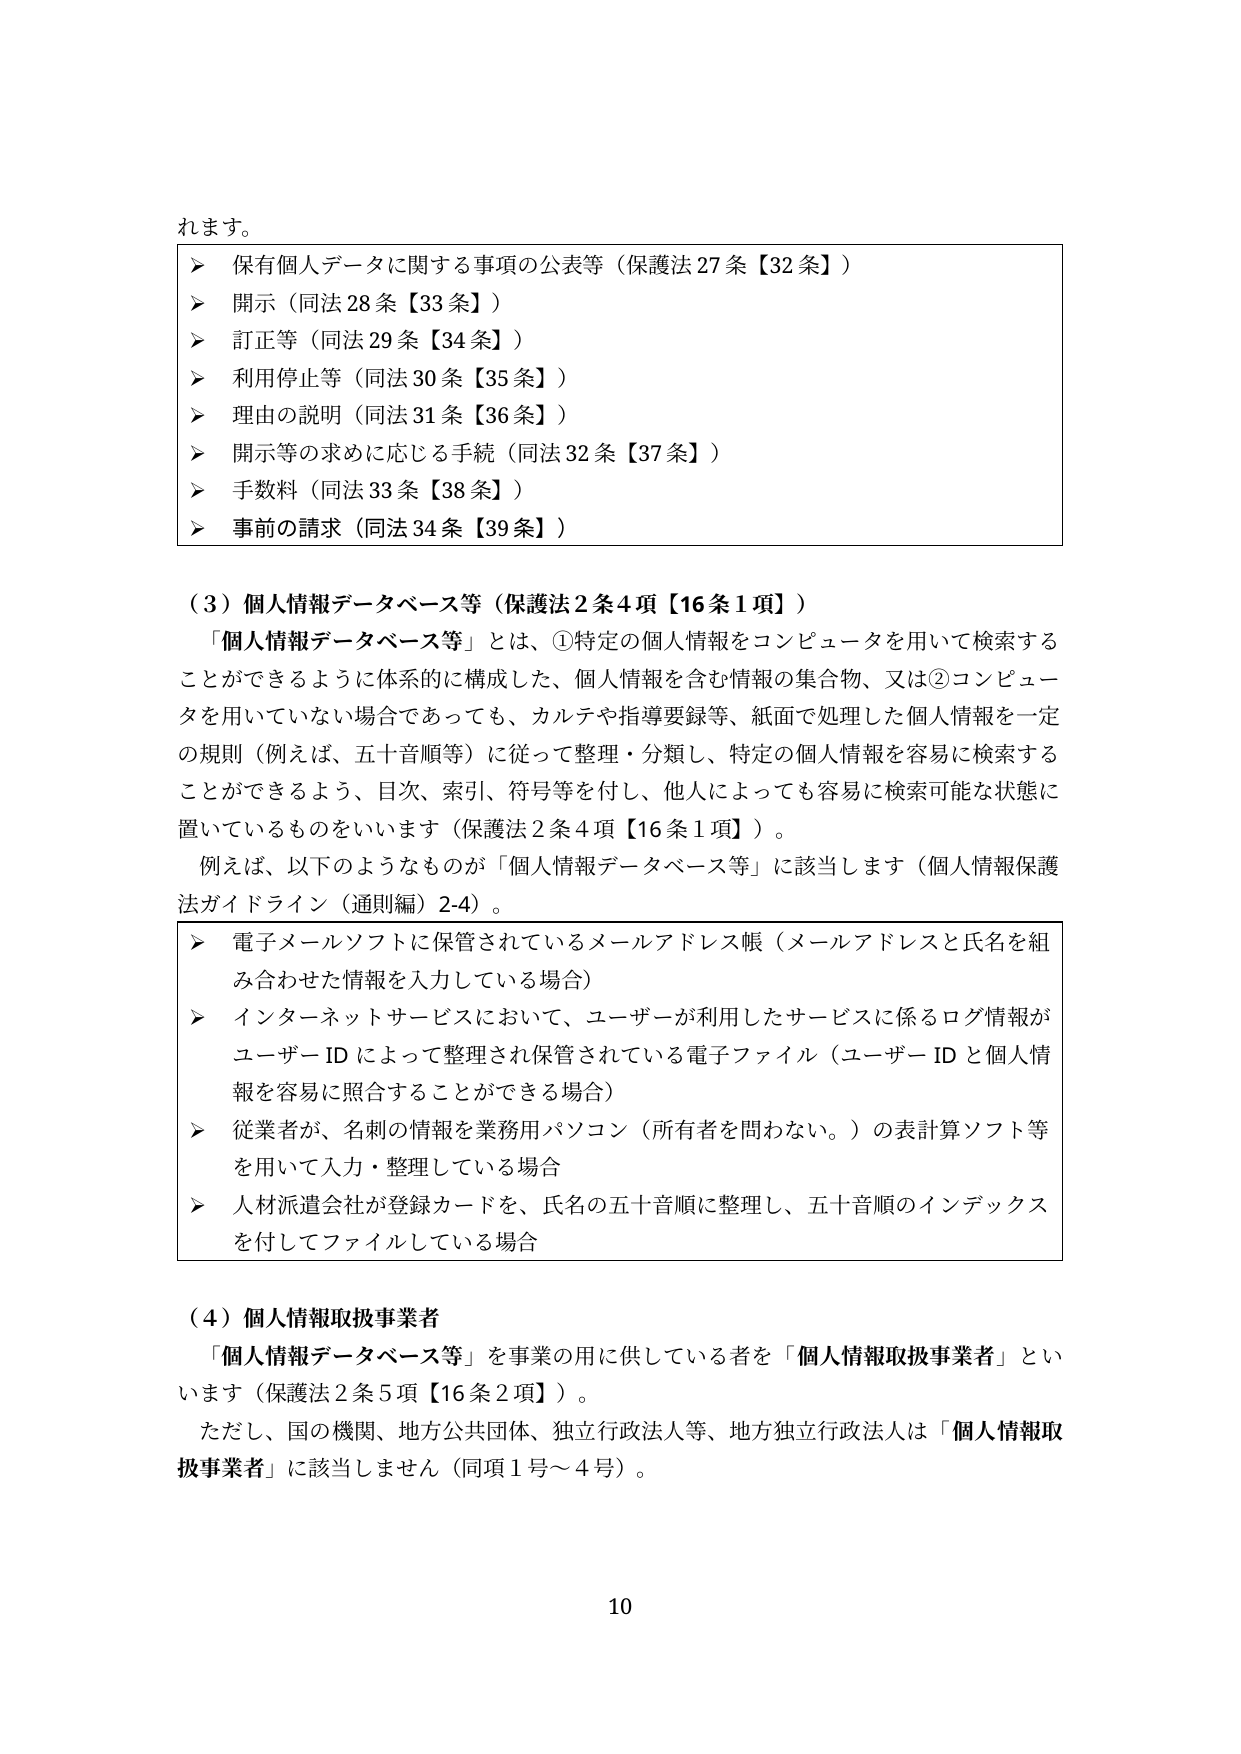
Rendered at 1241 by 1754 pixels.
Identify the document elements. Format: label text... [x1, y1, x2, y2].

text 「個人情報データベース等」とは、①特定の個人情報をコンピュータを用いて検索することができるように体系的に構成した、個人情報を含む情報の集合物、又は②コンピュータを用いていない場合であっても、カルテや指導要録等、紙面で処理した個人情報を一定の規則（例えば、五十音順等）に従って整理・分類し、特定の個人情報を容易に検索することができるよう、目次、索引、符号等を付し、他人によっても容易に検索可能な状態に置いているものをいいます（保護法２条４項【16条１項】）。 [177, 621, 1063, 846]
text 例えば、以下のようなものが「個人情報データベース等」に該当します（個人情報保護法ガイドライン（通則編）2-4）。 [177, 846, 1063, 921]
text （４）個人情報取扱事業者 [177, 1298, 1063, 1336]
table_header 保有個人データに関する事項の公表等（保護法27条【32条】） 開示（同法28条【33条】） 訂正等（同法29条【34条】） 利用停止等（同法30条【35条】） 理由の説明（同法31条【36条】） 開示等の求めに応じる手続（同法32条【37条】） 手数料（同法33条【38条】） 事前の請求（同法34条【39条】） [178, 245, 1062, 545]
table_header 電子メールソフトに保管されているメールアドレス帳（メールアドレスと氏名を組み合わせた情報を入力している場合） インターネットサービスにおいて、ユーザーが利用したサービスに係るログ情報がユーザーID によって整理され保管されている電子ファイル（ユーザーID と個人情報を容易に照合することができる場合） 従業者が、名刺の情報を業務用パソコン（所有者を問わない。）の表計算ソフト等を用いて入力・整理している場合 人材派遣会社が登録カードを、氏名の五十音順に整理し、五十音順のインデックスを付してファイルしている場合 [178, 923, 1062, 1260]
text 「個人情報データベース等」を事業の用に供している者を「個人情報取扱事業者」といいます（保護法２条５項【16条２項】）。 [177, 1336, 1063, 1411]
text ただし、国の機関、地方公共団体、独立行政法人等、地方独立行政法人は「個人情報取扱事業者」に該当しません（同項１号～４号）。 [177, 1411, 1063, 1486]
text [177, 207, 1063, 244]
text （３）個人情報データベース等（保護法２条４項【16条１項】） [177, 584, 1063, 621]
